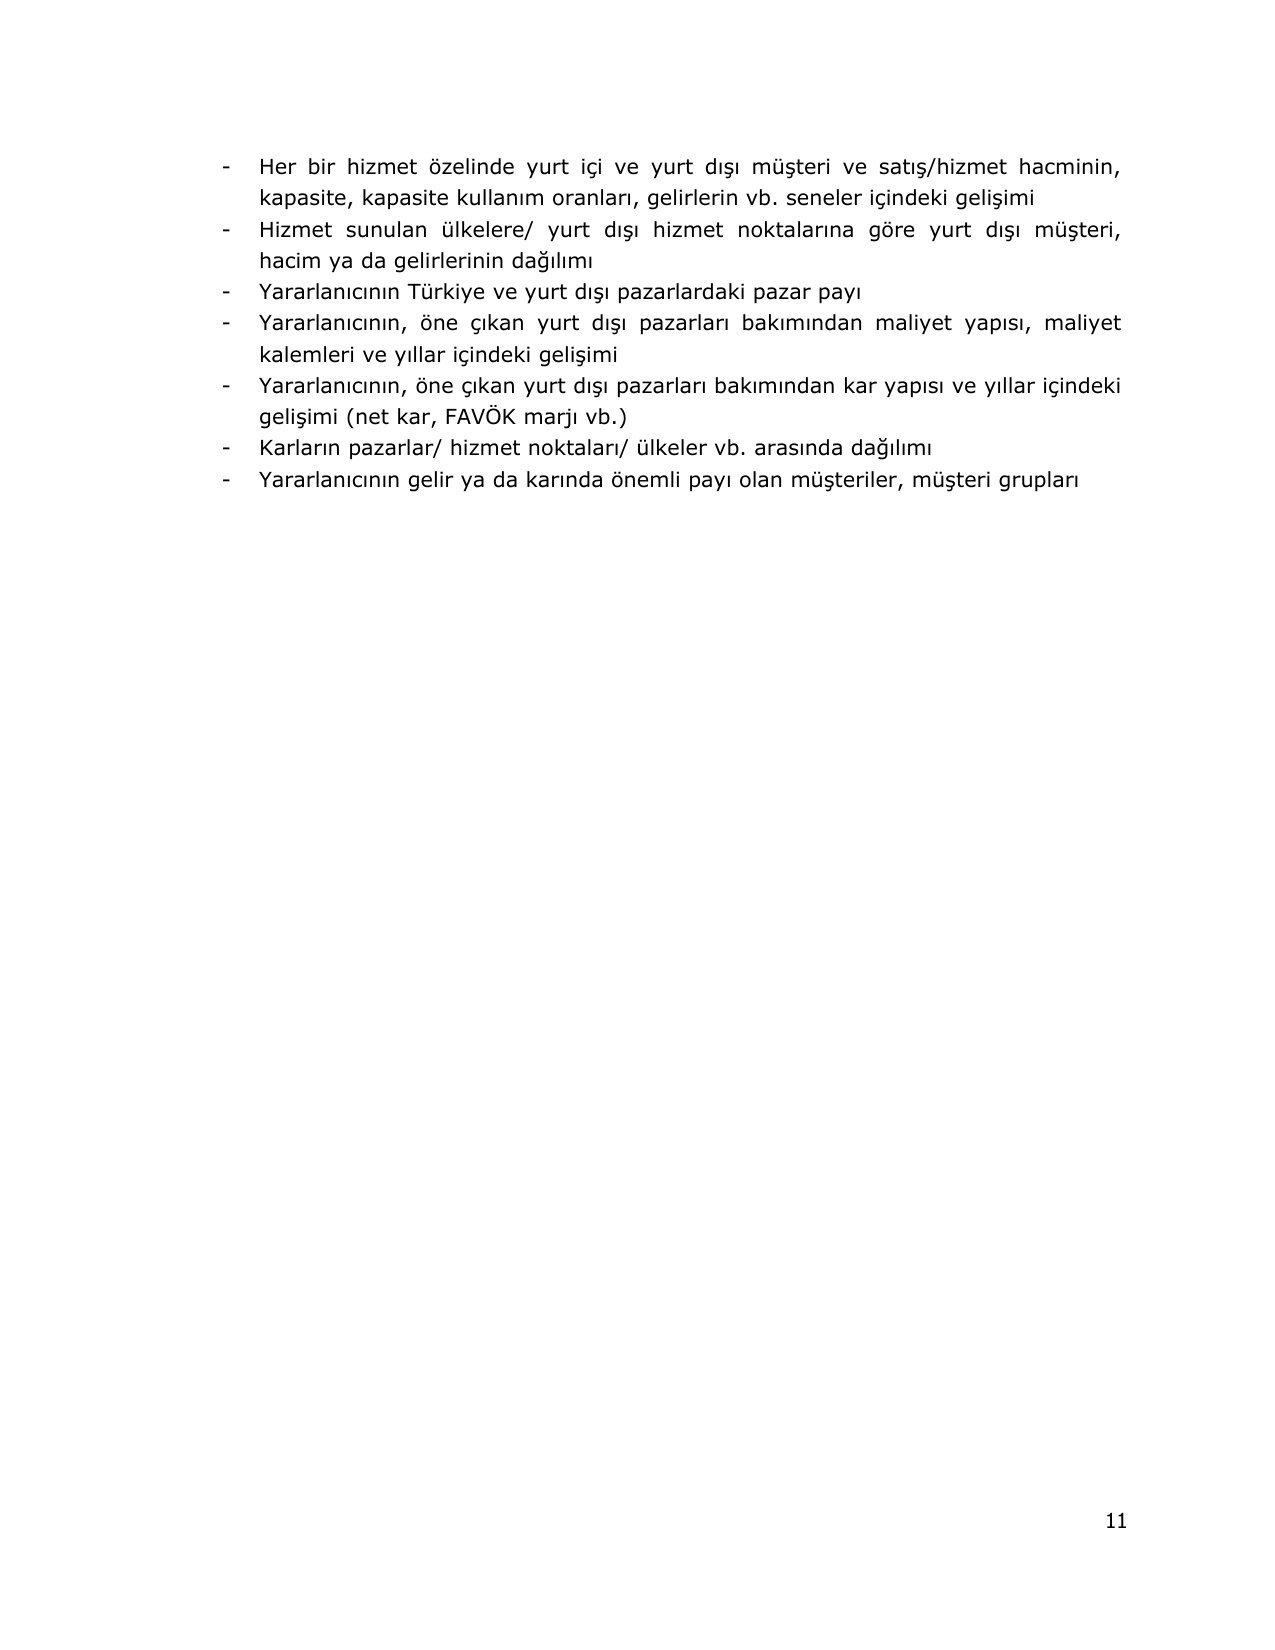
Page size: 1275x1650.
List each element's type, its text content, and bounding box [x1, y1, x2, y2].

list Yararlanıcının, öne çıkan yurt dışı pazarları bakımından kar yapısı ve yıllar içindeki gelişimi (net kar, FAVÖK marjı vb.) [221, 366, 1122, 429]
list Yararlanıcının Türkiye ve yurt dışı pazarlardaki pazar payı [221, 273, 1122, 304]
list Hizmet sunulan ülkelere/ yurt dışı hizmet noktalarına göre yurt dışı müşteri, hacim ya da gelirlerinin dağılımı [221, 210, 1122, 273]
list Yararlanıcının, öne çıkan yurt dışı pazarları bakımından maliyet yapısı, maliyet kalemleri ve yıllar içindeki gelişimi [221, 304, 1122, 366]
list Karların pazarlar/ hizmet noktaları/ ülkeler vb. arasında dağılımı [221, 429, 1122, 460]
list Her bir hizmet özelinde yurt içi ve yurt dışı müşteri ve satış/hizmet hacminin, kapasite, kapasite kullanım oranları, gelirlerin vb. seneler içindeki gelişimi [221, 148, 1122, 210]
list Yararlanıcının gelir ya da karında önemli payı olan müşteriler, müşteri grupları [221, 460, 1122, 491]
